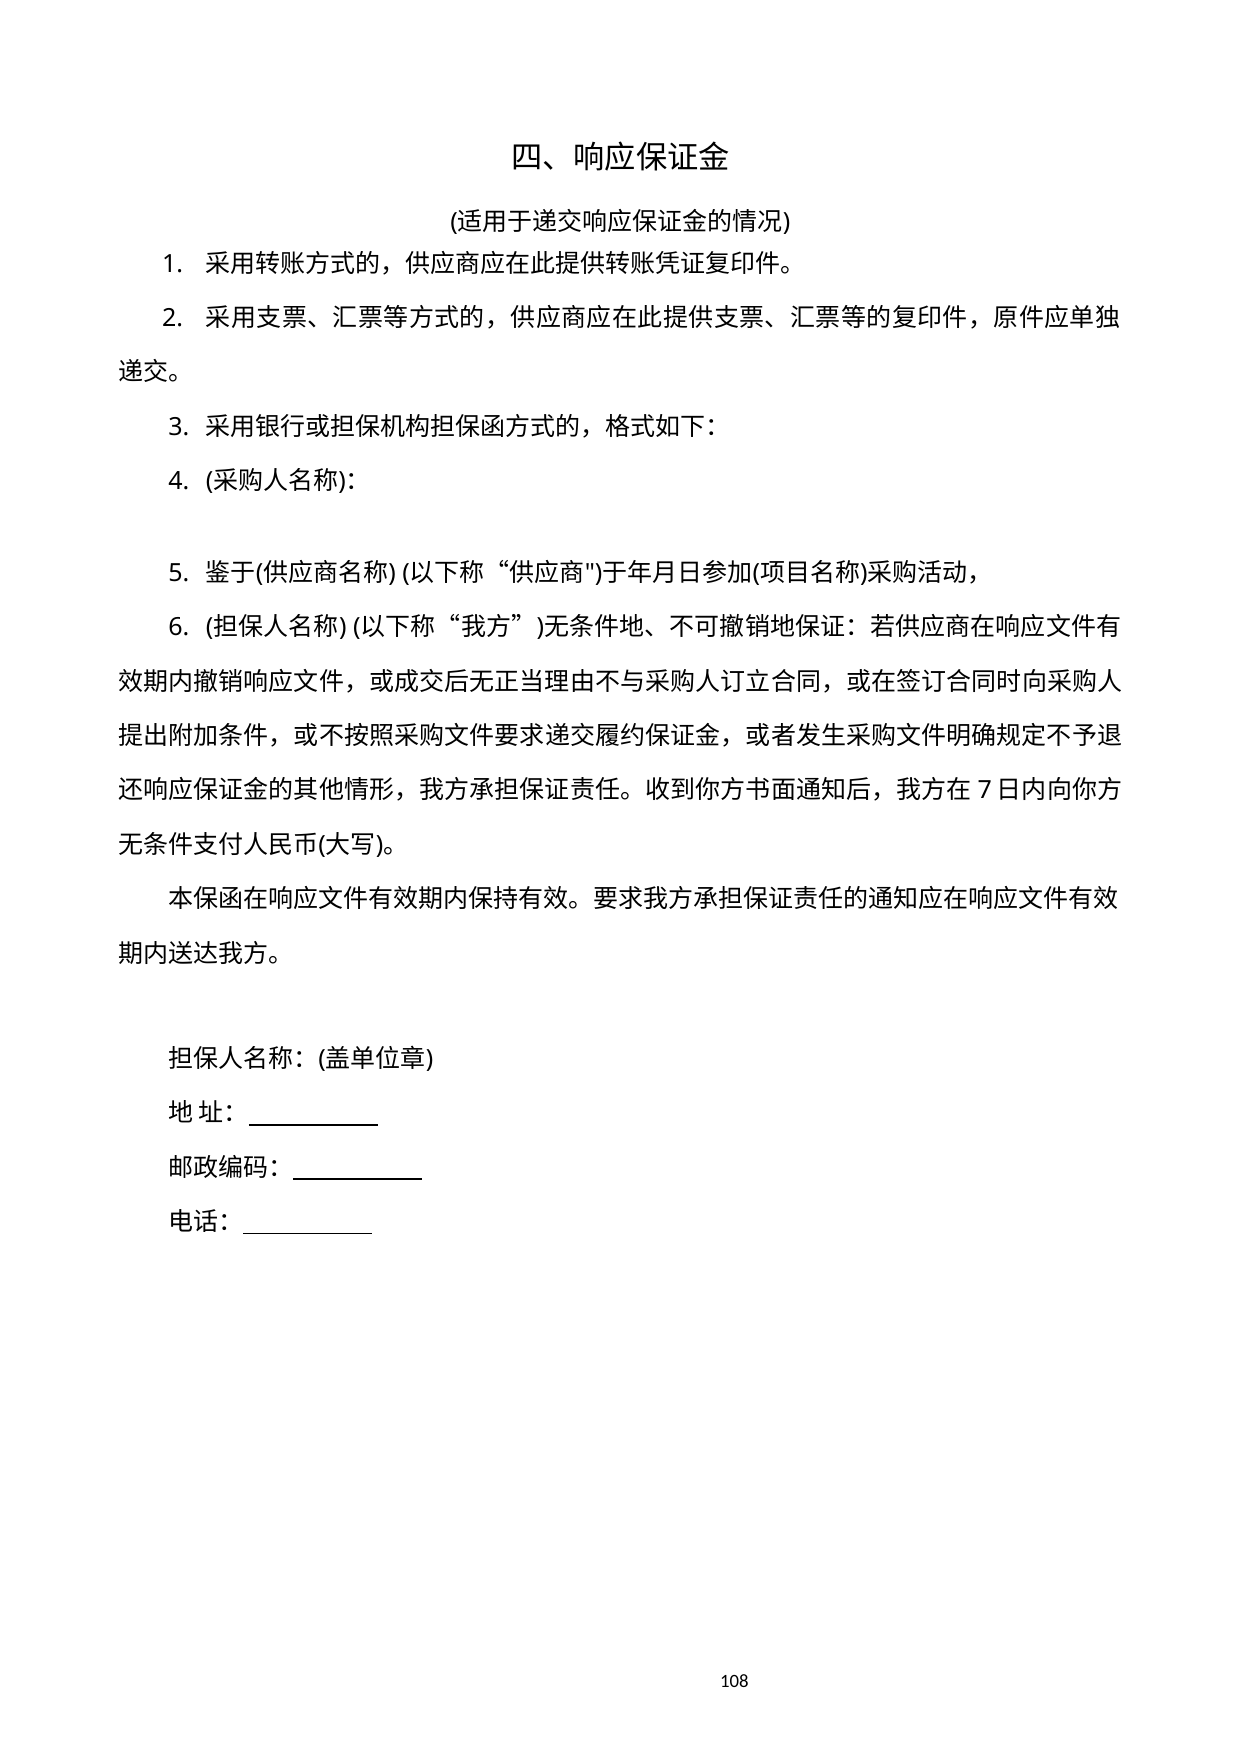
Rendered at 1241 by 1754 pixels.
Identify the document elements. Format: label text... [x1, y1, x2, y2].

list 采用转账方式的，供应商应在此提供转账凭证复印件。 [118, 243, 1122, 279]
list (采购人名称)： [118, 461, 1122, 497]
text 邮政编码： [118, 1147, 1122, 1183]
text 电话： [118, 1202, 1122, 1238]
list 采用银行或担保机构担保函方式的，格式如下： [118, 406, 1122, 442]
text 地 址： [118, 1093, 1122, 1129]
text 四、响应保证金 [118, 118, 1122, 181]
list 采用支票、汇票等方式的，供应商应在此提供支票、汇票等的复印件，原件应单独递交。 [118, 297, 1122, 388]
text (适用于递交响应保证金的情况) [118, 181, 1122, 243]
list (担保人名称) (以下称“我方”)无条件地、不可撤销地保证：若供应商在响应文件有效期内撤销响应文件，或成交后无正当理由不与采购人订立合同，或在签订合同时向采购人提出附加条件，或不按照采购文件要求递交履约保证金，或者发生采购文件明确规定不予退还响应保证金的其他情形，我方承担保证责任。收到你方书面通知后，我方在7日内向你方无条件支付人民币(大写)。 [118, 607, 1122, 861]
list 鉴于(供应商名称) (以下称“供应商")于年月日参加(项目名称)采购活动， [118, 552, 1122, 589]
text 本保函在响应文件有效期内保持有效。要求我方承担保证责任的通知应在响应文件有效期内送达我方。 [118, 879, 1122, 969]
text 担保人名称：(盖单位章) [118, 1038, 1122, 1075]
